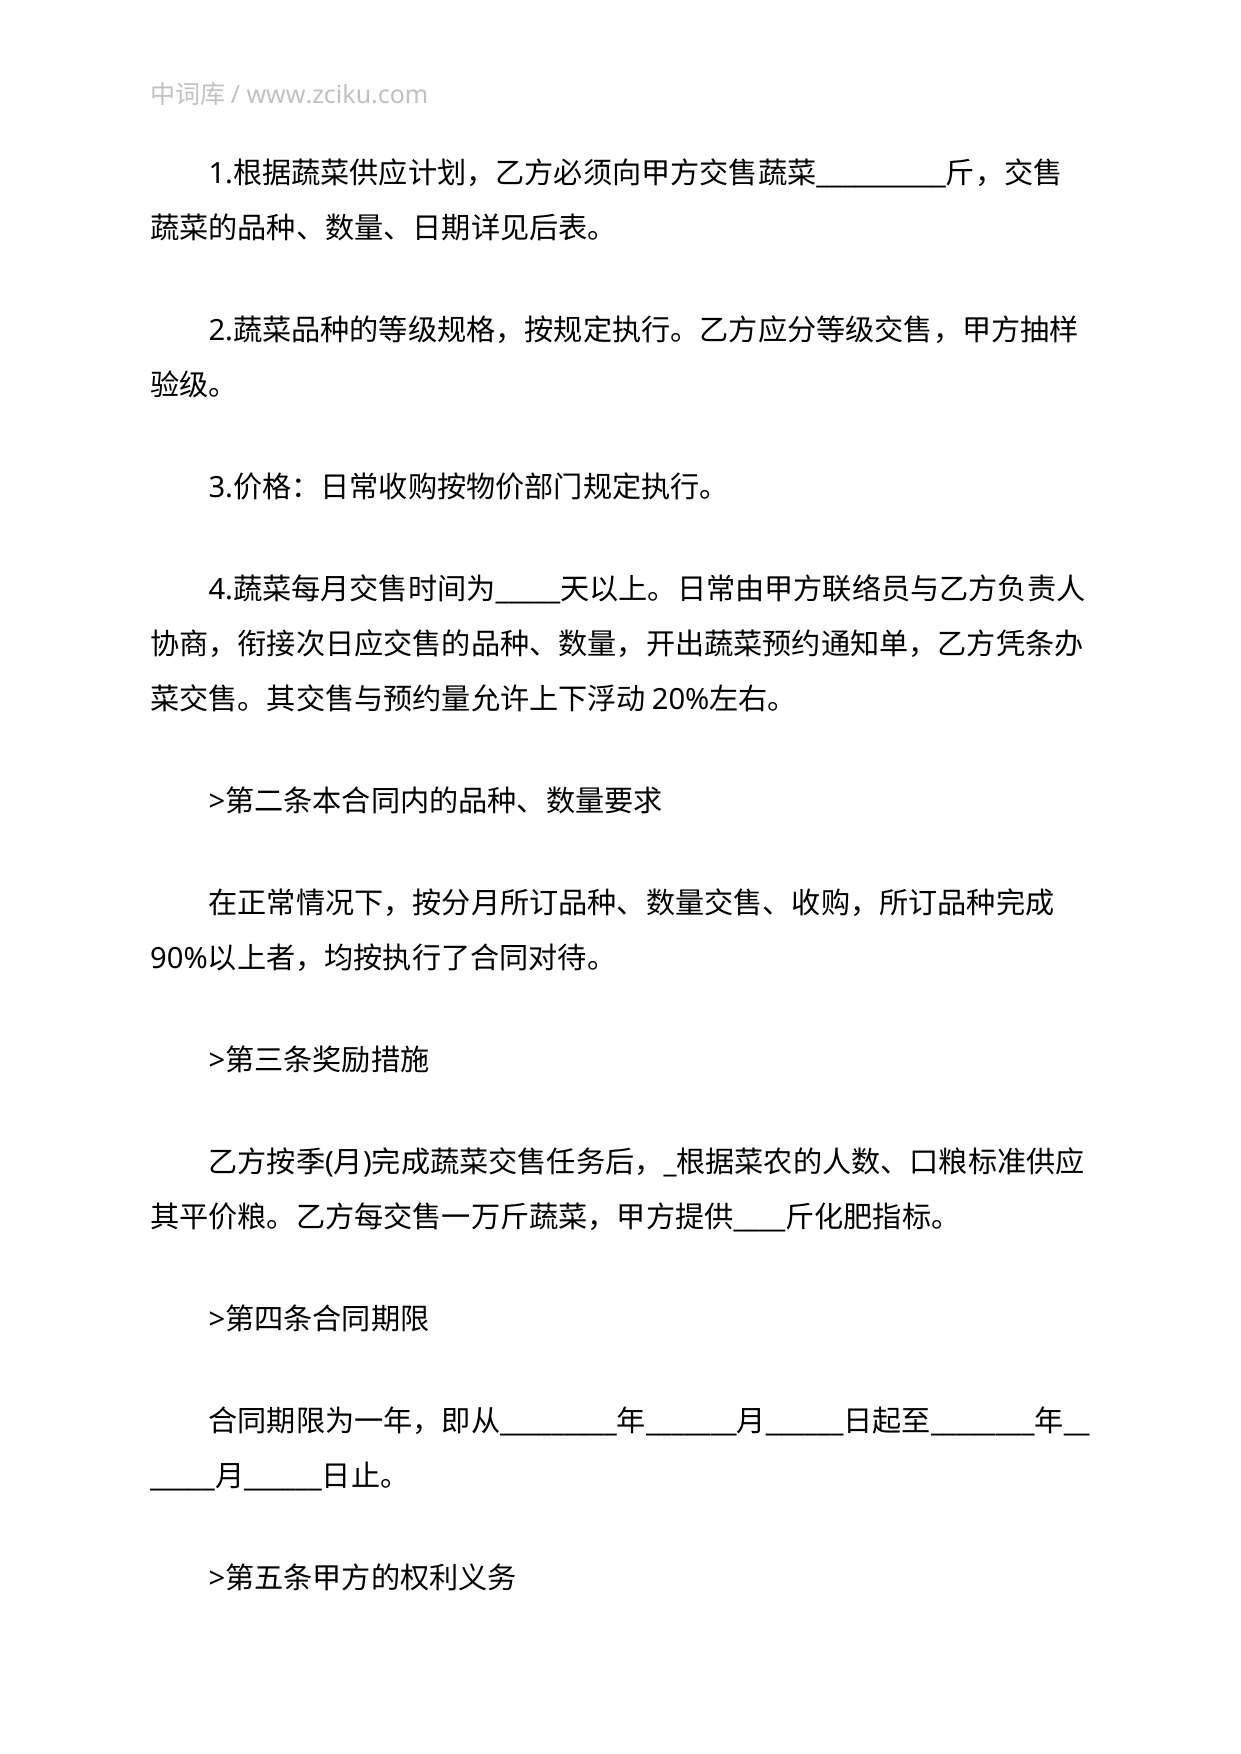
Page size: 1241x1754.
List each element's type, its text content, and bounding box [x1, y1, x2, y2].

text >第五条甲方的权利义务 [150, 1554, 1090, 1597]
text 2.蔬菜品种的等级规格，按规定执行。乙方应分等级交售，甲方抽样验级。 [150, 307, 1090, 404]
text >第二条本合同内的品种、数量要求 [150, 777, 1090, 820]
text >第三条奖励措施 [150, 1036, 1090, 1079]
text 合同期限为一年，即从_________年_______月______日起至________年_______月______日止。 [150, 1397, 1090, 1494]
text 乙方按季(月)完成蔬菜交售任务后，_根据菜农的人数、口粮标准供应其平价粮。乙方每交售一万斤蔬菜，甲方提供____斤化肥指标。 [150, 1138, 1090, 1236]
text 4.蔬菜每月交售时间为_____天以上。日常由甲方联络员与乙方负责人协商，衔接次日应交售的品种、数量，开出蔬菜预约通知单，乙方凭条办菜交售。其交售与预约量允许上下浮动20%左右。 [150, 566, 1090, 718]
text 3.价格：日常收购按物价部门规定执行。 [150, 463, 1090, 506]
text 1.根据蔬菜供应计划，乙方必须向甲方交售蔬菜__________斤，交售蔬菜的品种、数量、日期详见后表。 [150, 150, 1090, 247]
text 在正常情况下，按分月所订品种、数量交售、收购，所订品种完成90%以上者，均按执行了合同对待。 [150, 879, 1090, 977]
text >第四条合同期限 [150, 1295, 1090, 1338]
